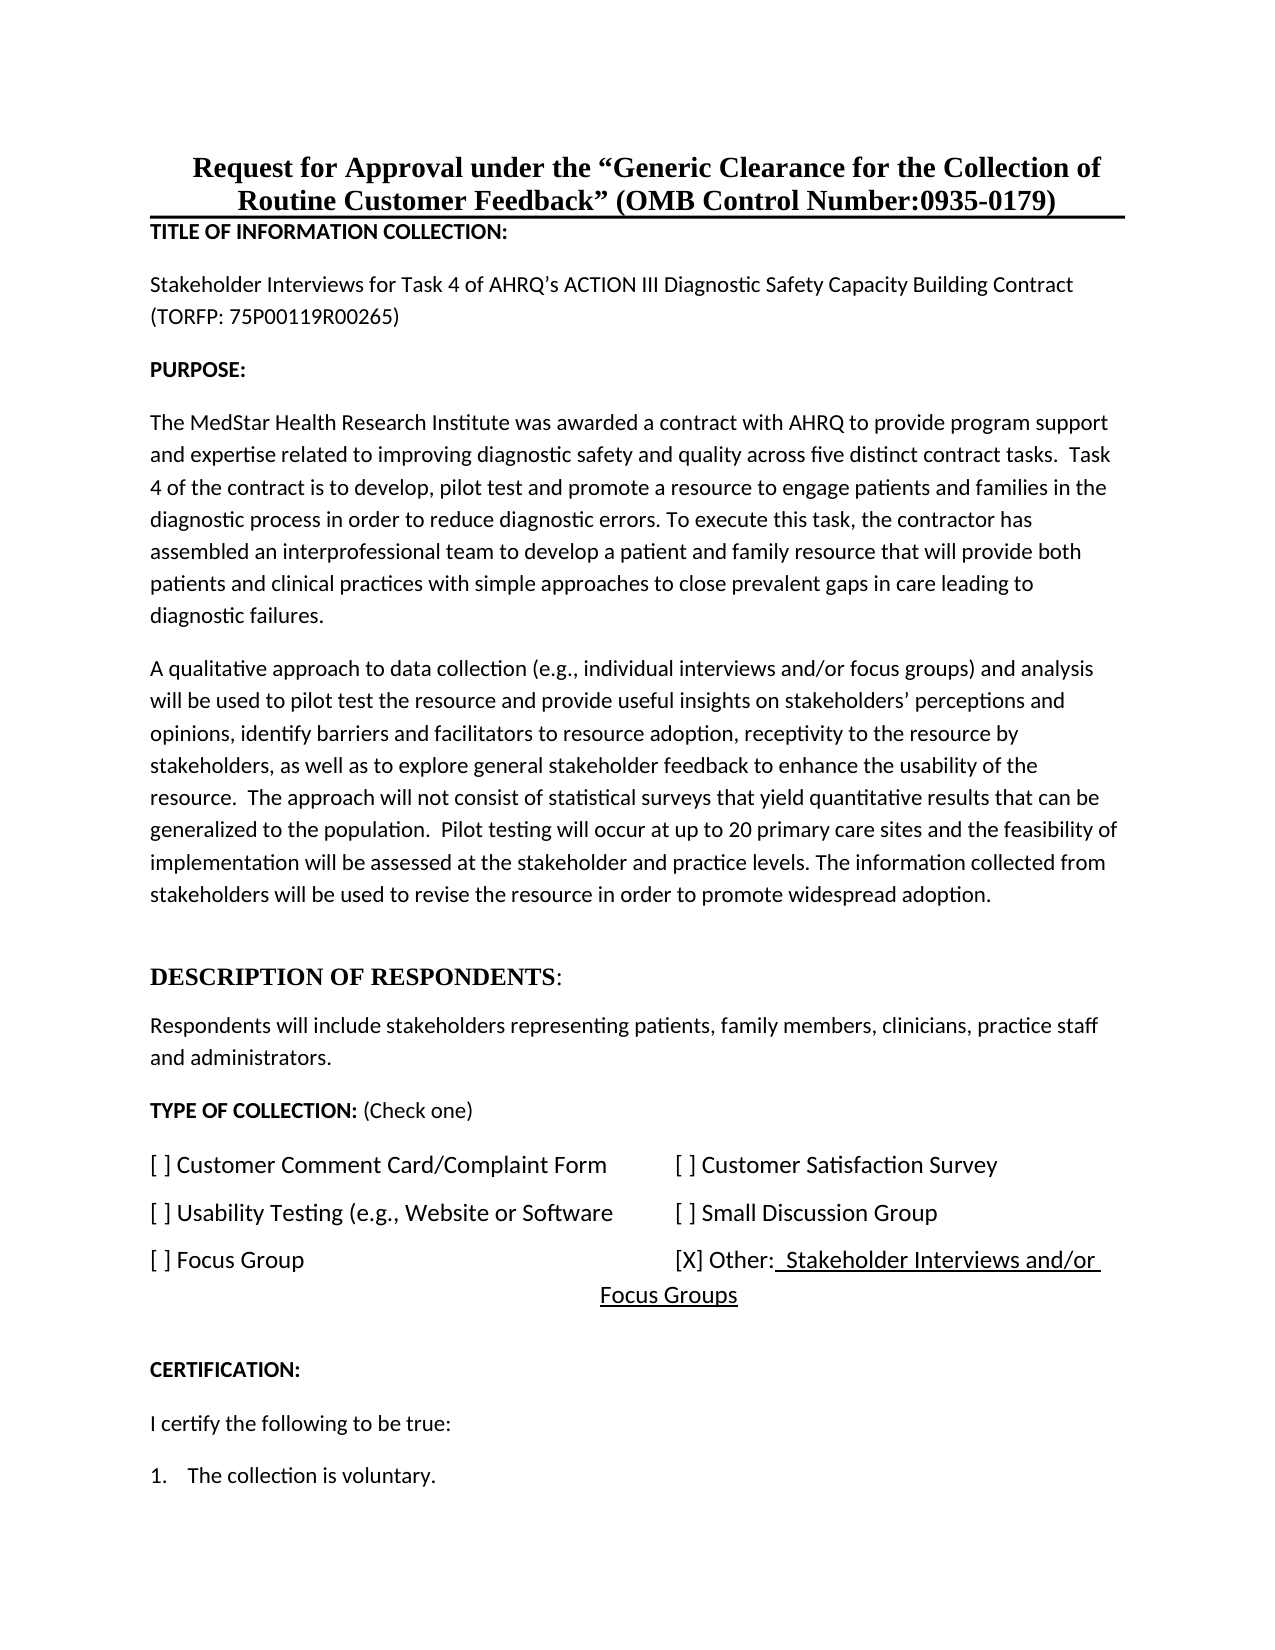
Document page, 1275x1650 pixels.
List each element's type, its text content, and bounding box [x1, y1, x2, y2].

text A qualitative approach to data collection (e.g., individual interviews and/or focus groups) and analysis will be used to pilot test the resource and provide useful insights on stakeholders’ perceptions and opinions, identify barriers and facilitators to resource adoption, receptivity to the resource by stakeholders, as well as to explore general stakeholder feedback to enhance the usability of the resource. The approach will not consist of statistical surveys that yield quantitative results that can be generalized to the population. Pilot testing will occur at up to 20 primary care sites and the feasibility of implementation will be assessed at the stakeholder and practice levels. The information collected from stakeholders will be used to revise the resource in order to promote widespread adoption. [150, 654, 1125, 908]
subtitle Request for Approval under the “Generic Clearance for the Collection of Routine Customer Feedback” (OMB Control Number:0935-0179) [150, 150, 1144, 217]
text CERTIFICATION: [150, 1356, 1125, 1384]
text PURPOSE: [150, 355, 1125, 383]
text DESCRIPTION OF RESPONDENTS: [150, 962, 1125, 990]
text I certify the following to be true: [150, 1409, 1125, 1437]
text Respondents will include stakeholders representing patients, family members, clinicians, practice staff and administrators. [150, 1011, 1125, 1071]
list The collection is voluntary. [150, 1462, 1125, 1490]
text The MedStar Health Research Institute was awarded a contract with AHRQ to provide program support and expertise related to improving diagnostic safety and quality across five distinct contract tasks. Task 4 of the contract is to develop, pilot test and promote a resource to engage patients and families in the diagnostic process in order to reduce diagnostic errors. To execute this task, the contractor has assembled an interprofessional team to develop a patient and family resource that will provide both patients and clinical practices with simple approaches to close prevalent gaps in care leading to diagnostic failures. [150, 408, 1125, 629]
text Stakeholder Interviews for Task 4 of AHRQ’s ACTION III Diagnostic Safety Capacity Building Contract (TORFP: 75P00119R00265) [150, 270, 1125, 330]
text [ ] Focus Group [X] Other: Stakeholder Interviews and/or Focus Groups [150, 1244, 1125, 1310]
text TYPE OF COLLECTION: (Check one) [150, 1096, 1125, 1124]
text TITLE OF INFORMATION COLLECTION: [150, 219, 1125, 245]
text [ ] Customer Comment Card/Complaint Form [ ] Customer Satisfaction Survey [150, 1149, 1125, 1180]
text [ ] Usability Testing (e.g., Website or Software [ ] Small Discussion Group [150, 1197, 1125, 1227]
